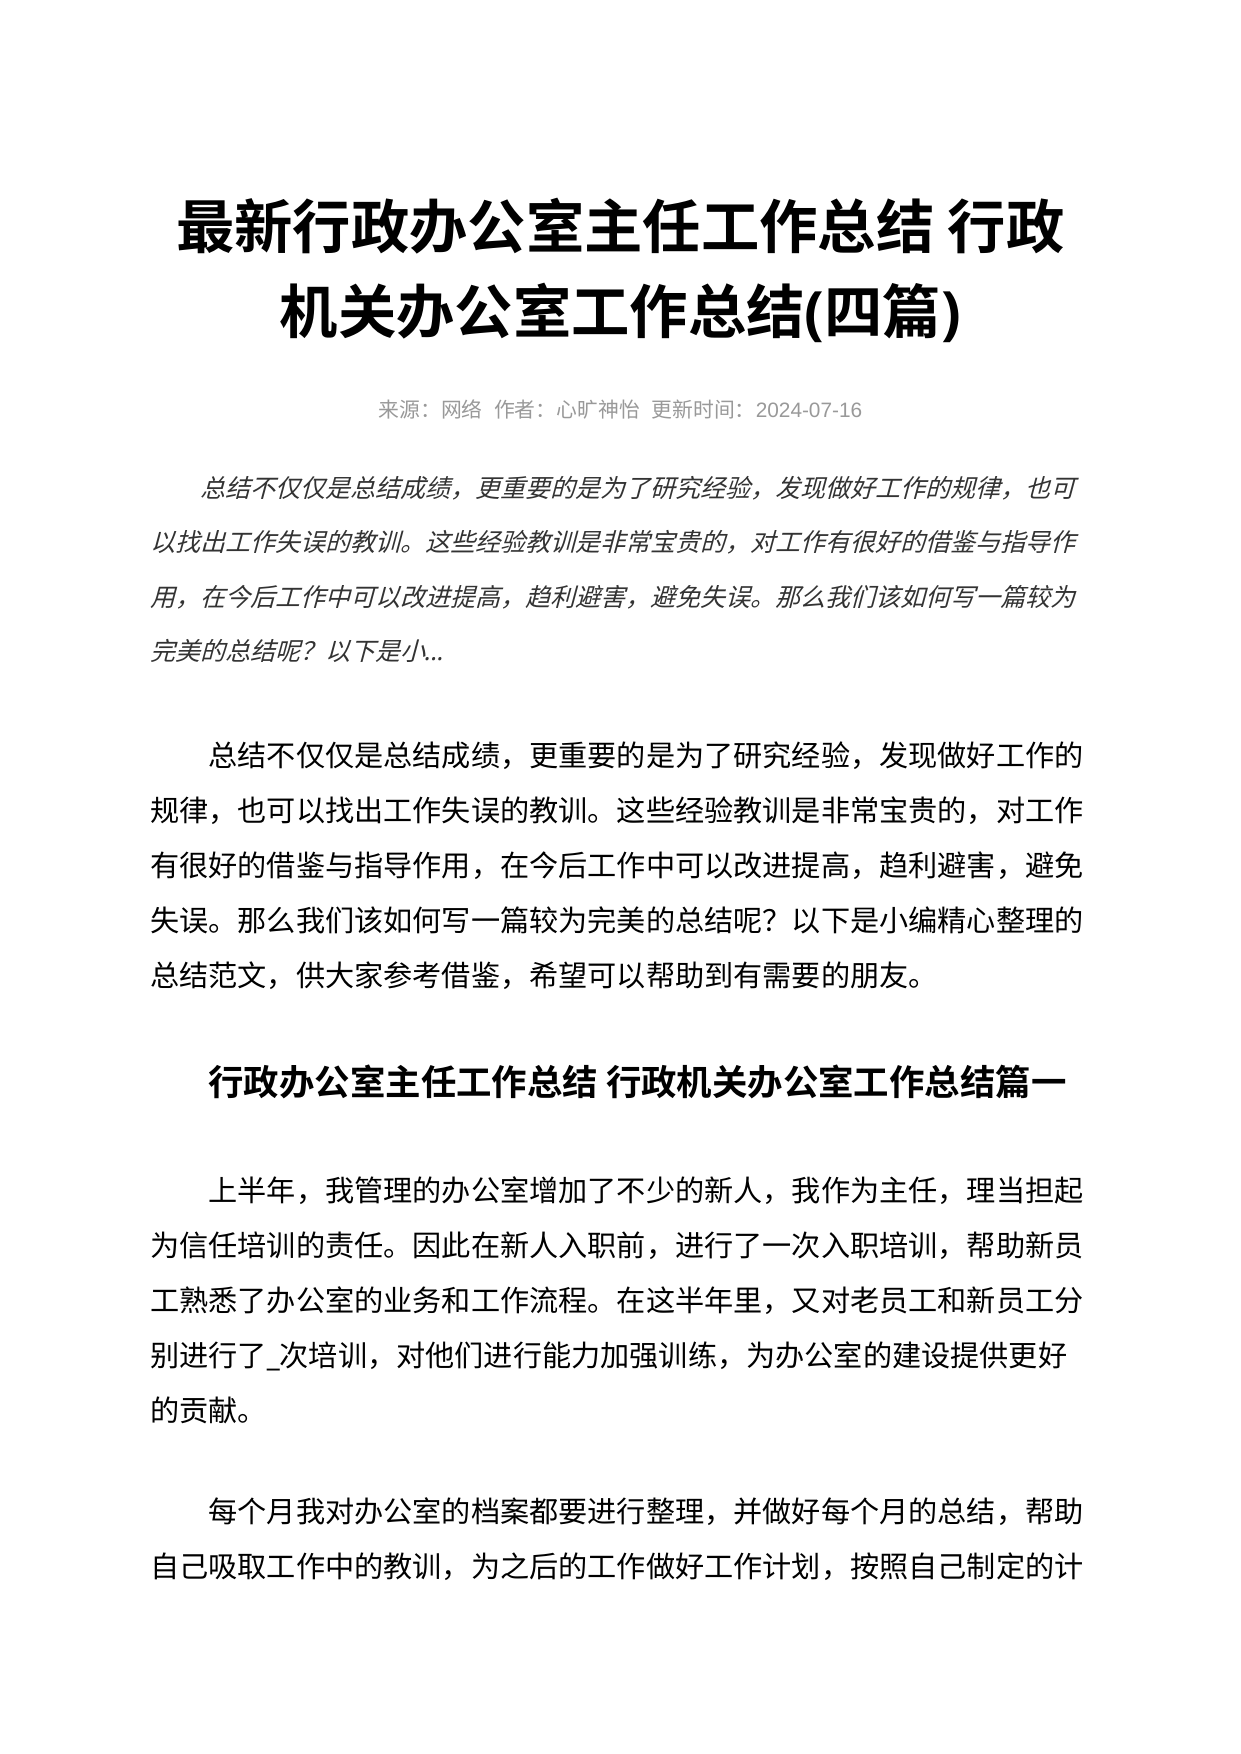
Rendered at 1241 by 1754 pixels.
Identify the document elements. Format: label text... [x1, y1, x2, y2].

subtitle 最新行政办公室主任工作总结 行政机关办公室工作总结(四篇) [150, 181, 1090, 351]
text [150, 1489, 1090, 1586]
text 上半年，我管理的办公室增加了不少的新人，我作为主任，理当担起为信任培训的责任。因此在新人入职前，进行了一次入职培训，帮助新员工熟悉了办公室的业务和工作流程。在这半年里，又对老员工和新员工分别进行了_次培训，对他们进行能力加强训练，为办公室的建设提供更好的贡献。 [150, 1167, 1090, 1429]
text 总结不仅仅是总结成绩，更重要的是为了研究经验，发现做好工作的规律，也可以找出工作失误的教训。这些经验教训是非常宝贵的，对工作有很好的借鉴与指导作用，在今后工作中可以改进提高，趋利避害，避免失误。那么我们该如何写一篇较为完美的总结呢？以下是小编精心整理的总结范文，供大家参考借鉴，希望可以帮助到有需要的朋友。 [150, 733, 1090, 994]
text 行政办公室主任工作总结 行政机关办公室工作总结篇一 [150, 1054, 1090, 1105]
text 总结不仅仅是总结成绩，更重要的是为了研究经验，发现做好工作的规律，也可以找出工作失误的教训。这些经验教训是非常宝贵的，对工作有很好的借鉴与指导作用，在今后工作中可以改进提高，趋利避害，避免失误。那么我们该如何写一篇较为完美的总结呢？以下是小... [150, 468, 1090, 668]
text 来源：网络 作者：心旷神怡 更新时间：2024-07-16 [150, 397, 1090, 421]
